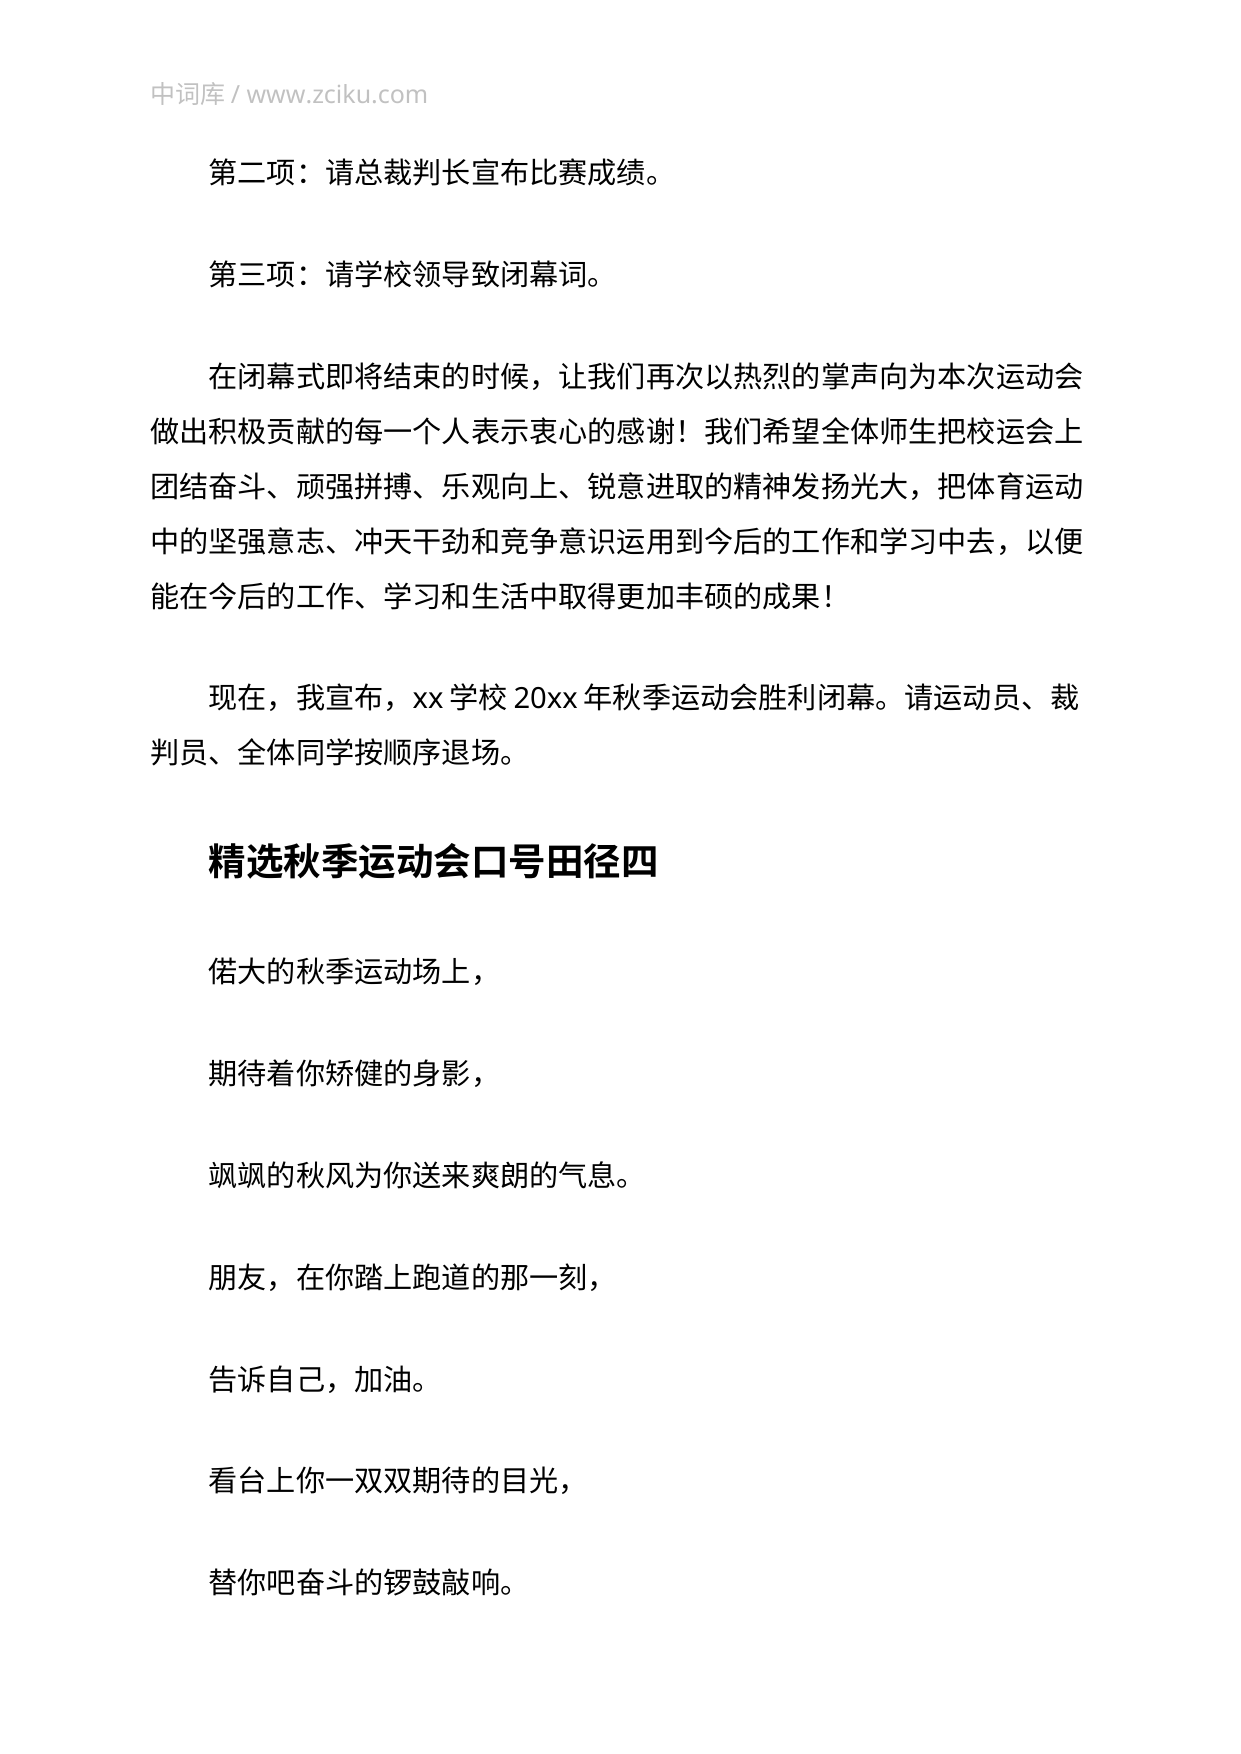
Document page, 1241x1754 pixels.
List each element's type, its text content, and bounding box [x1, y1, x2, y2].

text 替你吧奋斗的锣鼓敲响。 [150, 1560, 1090, 1602]
text 第三项：请学校领导致闭幕词。 [150, 252, 1090, 294]
text 飒飒的秋风为你送来爽朗的气息。 [150, 1153, 1090, 1195]
text 看台上你一双双期待的目光， [150, 1458, 1090, 1500]
text 现在，我宣布，xx学校20xx年秋季运动会胜利闭幕。请运动员、裁判员、全体同学按顺序退场。 [150, 675, 1090, 772]
text 精选秋季运动会口号田径四 [150, 832, 1090, 886]
text 朋友，在你踏上跑道的那一刻， [150, 1254, 1090, 1297]
text 第二项：请总裁判长宣布比赛成绩。 [150, 150, 1090, 192]
text 在闭幕式即将结束的时候，让我们再次以热烈的掌声向为本次运动会做出积极贡献的每一个人表示衷心的感谢！我们希望全体师生把校运会上团结奋斗、顽强拼搏、乐观向上、锐意进取的精神发扬光大，把体育运动中的坚强意志、冲天干劲和竞争意识运用到今后的工作和学习中去，以便能在今后的工作、学习和生活中取得更加丰硕的成果！ [150, 353, 1090, 615]
text 告诉自己，加油。 [150, 1356, 1090, 1398]
text 偌大的秋季运动场上， [150, 949, 1090, 991]
text 期待着你矫健的身影， [150, 1051, 1090, 1093]
